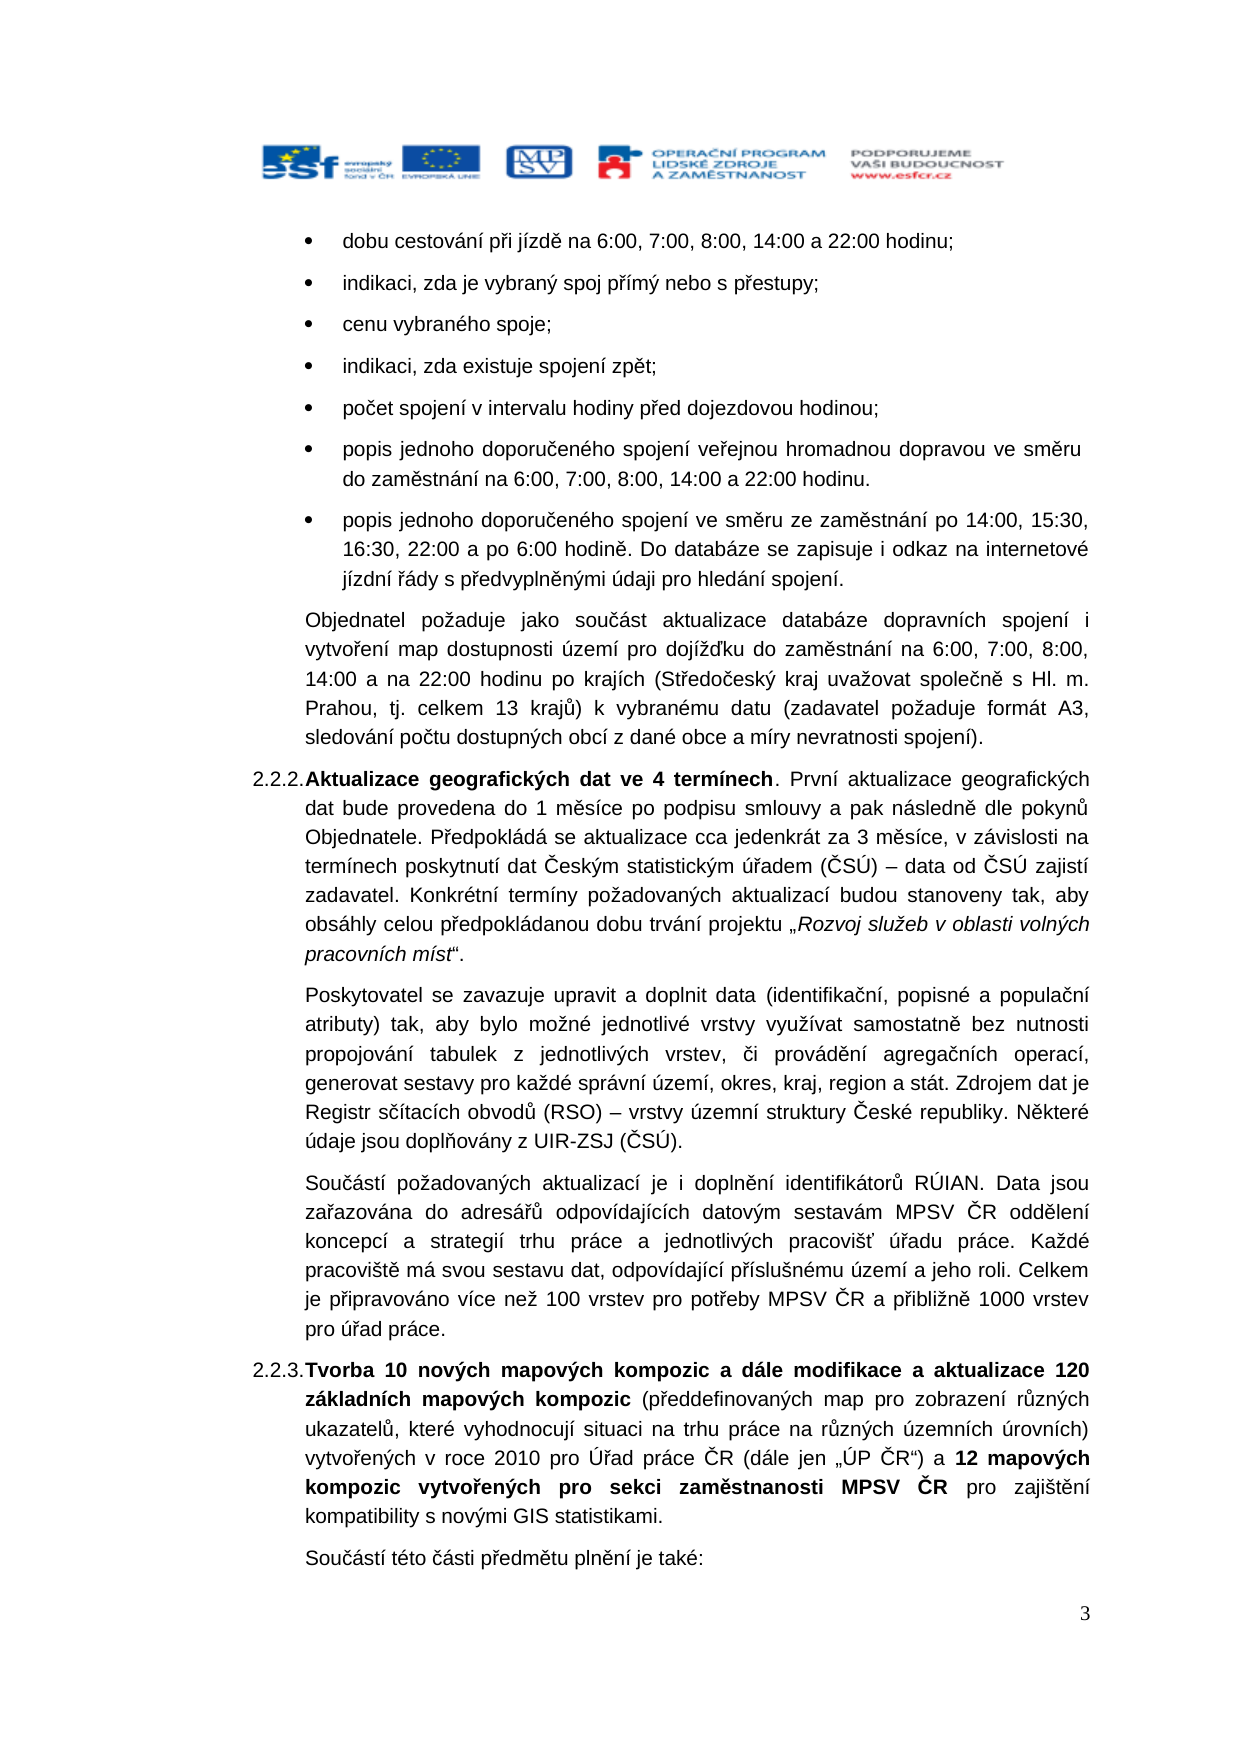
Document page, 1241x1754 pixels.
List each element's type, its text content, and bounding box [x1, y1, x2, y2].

list indikaci, zda existuje spojení zpět; [305, 349, 1090, 378]
list popis jednoho doporučeného spojení ve směru ze zaměstnání po 14:00, 15:30, 16:30, 22:00 a po 6:00 hodině. Do databáze se zapisuje i odkaz na internetové jízdní řády s předvyplněnými údaji pro hledání spojení. [305, 503, 1090, 590]
list dobu cestování při jízdě na 6:00, 7:00, 8:00, 14:00 a 22:00 hodinu; [305, 224, 1090, 253]
list Aktualizace geografických dat ve 4 termínech. První aktualizace geografických dat bude provedena do 1 měsíce po podpisu smlouvy a pak následně dle pokynů Objednatele. Předpokládá se aktualizace cca jedenkrát za 3 měsíce, v závislosti na termínech poskytnutí dat Českým statistickým úřadem (ČSÚ) – data od ČSÚ zajistí zadavatel. Konkrétní termíny požadovaných aktualizací budou stanoveny tak, aby obsáhly celou předpokládanou dobu trvání projektu „Rozvoj služeb v oblasti volných pracovních míst“. [252, 761, 1090, 965]
list Součástí požadovaných aktualizací je i doplnění identifikátorů RÚIAN. Data jsou zařazována do adresářů odpovídajících datovým sestavám MPSV ČR oddělení koncepcí a strategií trhu práce a jednotlivých pracovišť úřadu práce. Každé pracoviště má svou sestavu dat, odpovídající příslušnému území a jeho roli. Celkem je připravováno více než 100 vrstev pro potřeby MPSV ČR a přibližně 1000 vrstev pro úřad práce. [305, 1165, 1090, 1340]
list indikaci, zda je vybraný spoj přímý nebo s přestupy; [305, 265, 1090, 294]
list Tvorba 10 nových mapových kompozic a dále modifikace a aktualizace 120 základních mapových kompozic (předdefinovaných map pro zobrazení různých ukazatelů, které vyhodnocují situaci na trhu práce na různých územních úrovních) vytvořených v roce 2010 pro Úřad práce ČR (dále jen „ÚP ČR“) a 12 mapových kompozic vytvořených pro sekci zaměstnanosti MPSV ČR pro zajištění kompatibility s novými GIS statistikami. [252, 1353, 1090, 1528]
list Součástí této části předmětu plnění je také: [305, 1540, 1090, 1569]
list počet spojení v intervalu hodiny před dojezdovou hodinou; [305, 390, 1090, 419]
list Objednatel požaduje jako součást aktualizace databáze dopravních spojení i vytvoření map dostupnosti území pro dojížďku do zaměstnání na 6:00, 7:00, 8:00, 14:00 a na 22:00 hodinu po krajích (Středočeský kraj uvažovat společně s Hl. m. Prahou, tj. celkem 13 krajů) k vybranému datu (zadavatel požaduje formát A3, sledování počtu dostupných obcí z dané obce a míry nevratnosti spojení). [305, 603, 1090, 749]
list cenu vybraného spoje; [305, 307, 1090, 336]
list popis jednoho doporučeného spojení veřejnou hromadnou dopravou ve směru do zaměstnání na 6:00, 7:00, 8:00, 14:00 a 22:00 hodinu. [305, 432, 1090, 490]
list Poskytovatel se zavazuje upravit a doplnit data (identifikační, popisné a populační atributy) tak, aby bylo možné jednotlivé vrstvy využívat samostatně bez nutnosti propojování tabulek z jednotlivých vrstev, či provádění agregačních operací, generovat sestavy pro každé správní území, okres, kraj, region a stát. Zdrojem dat je Registr sčítacích obvodů (RSO) – vrstvy územní struktury České republiky. Některé údaje jsou doplňovány z UIR-ZSJ (ČSÚ). [305, 978, 1090, 1153]
